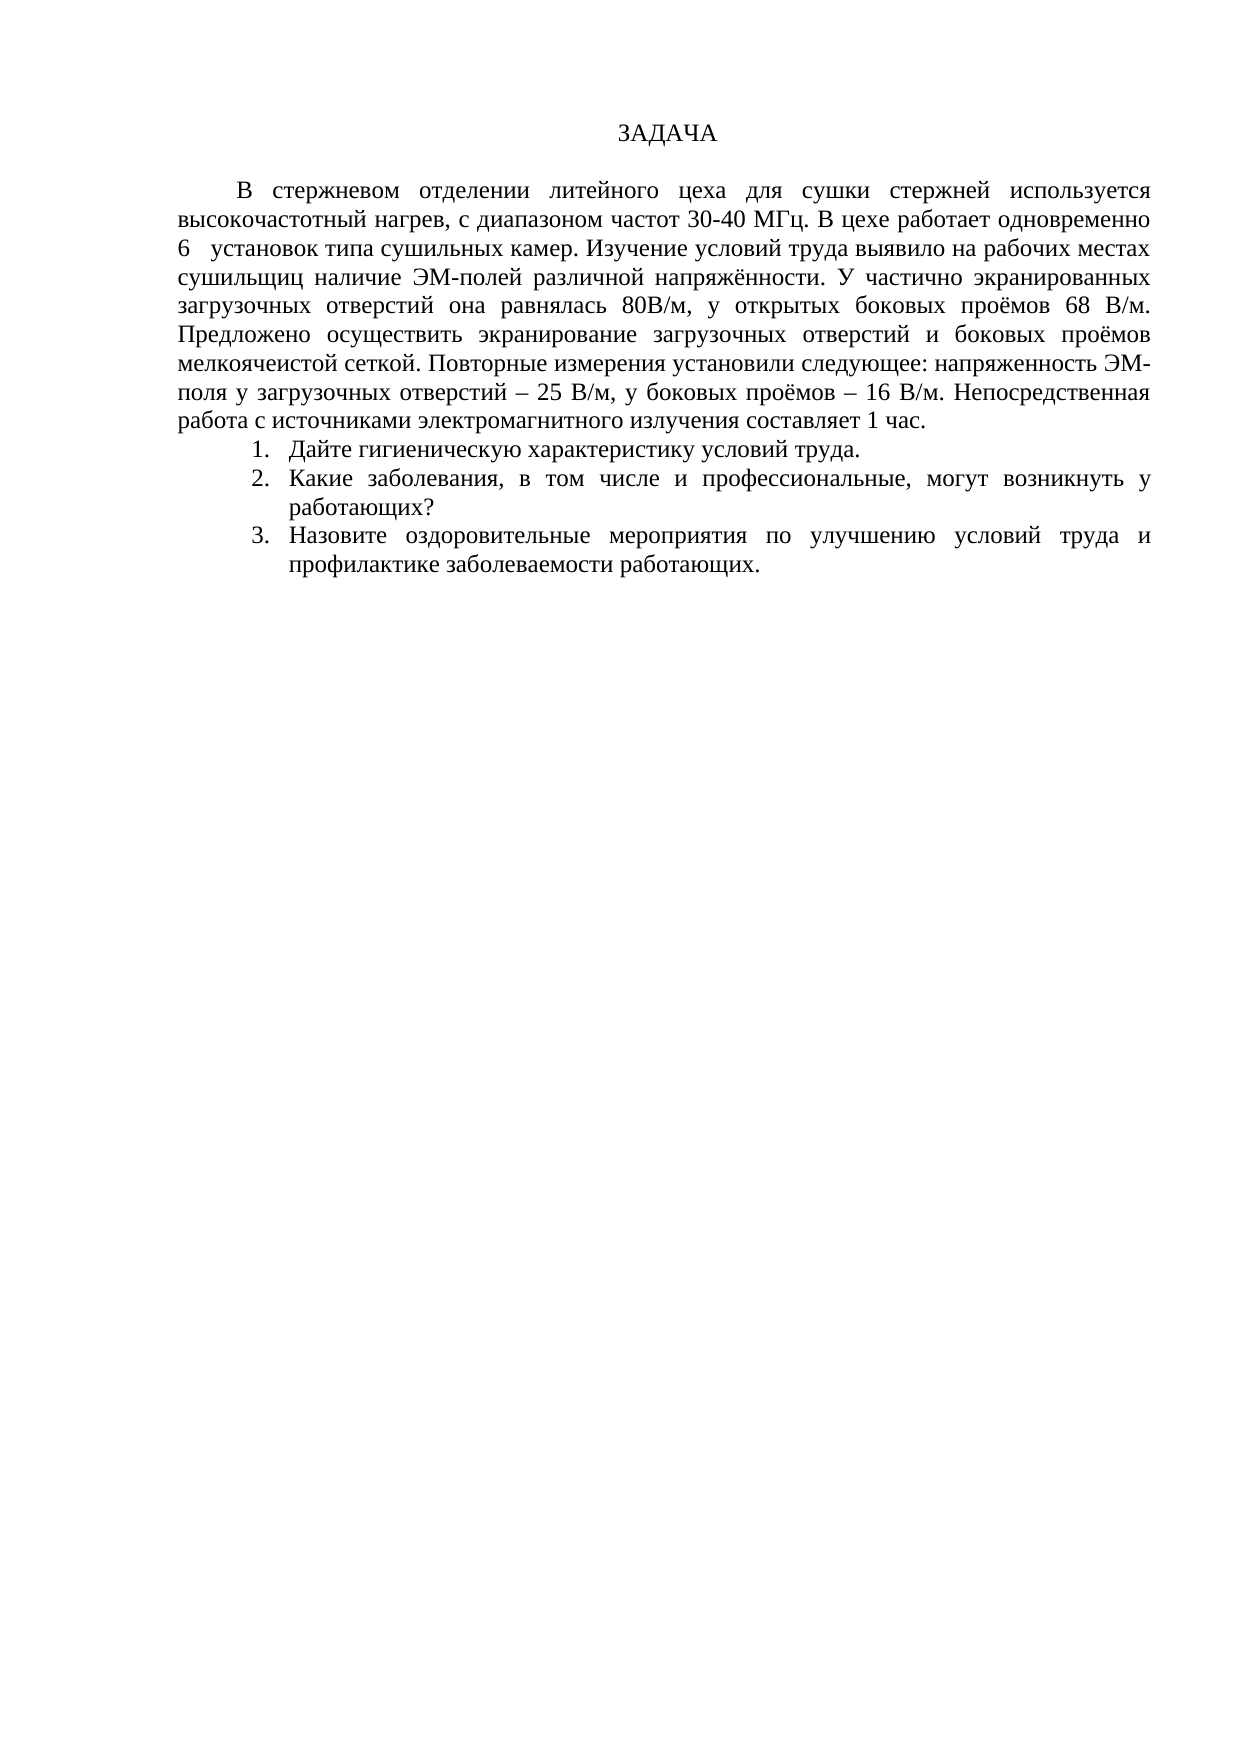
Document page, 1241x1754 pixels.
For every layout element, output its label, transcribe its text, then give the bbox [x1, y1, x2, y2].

text ЗАДАЧА [177, 118, 1152, 147]
list Какие заболевания, в том числе и профессиональные, могут возникнуть у работающих? [251, 463, 1152, 521]
list Назовите оздоровительные мероприятия по улучшению условий труда и профилактике заболеваемости работающих. [251, 521, 1152, 578]
text В стержневом отделении литейного цеха для сушки стержней используется высокочастотный нагрев, с диапазоном частот 30-40 МГц. В цехе работает одновременно 6 установок типа сушильных камер. Изучение условий труда выявило на рабочих местах сушильщиц наличие ЭМ-полей различной напряжённости. У частично экранированных загрузочных отверстий она равнялась 80В/м, у открытых боковых проёмов 68 В/м. Предложено осуществить экранирование загрузочных отверстий и боковых проёмов мелкоячеистой сеткой. Повторные измерения установили следующее: напряженность ЭМ-поля у загрузочных отверстий – 25 В/м, у боковых проёмов – 16 В/м. Непосредственная работа с источниками электромагнитного излучения составляет 1 час. [177, 176, 1152, 434]
list Дайте гигиеническую характеристику условий труда. [251, 434, 1152, 463]
